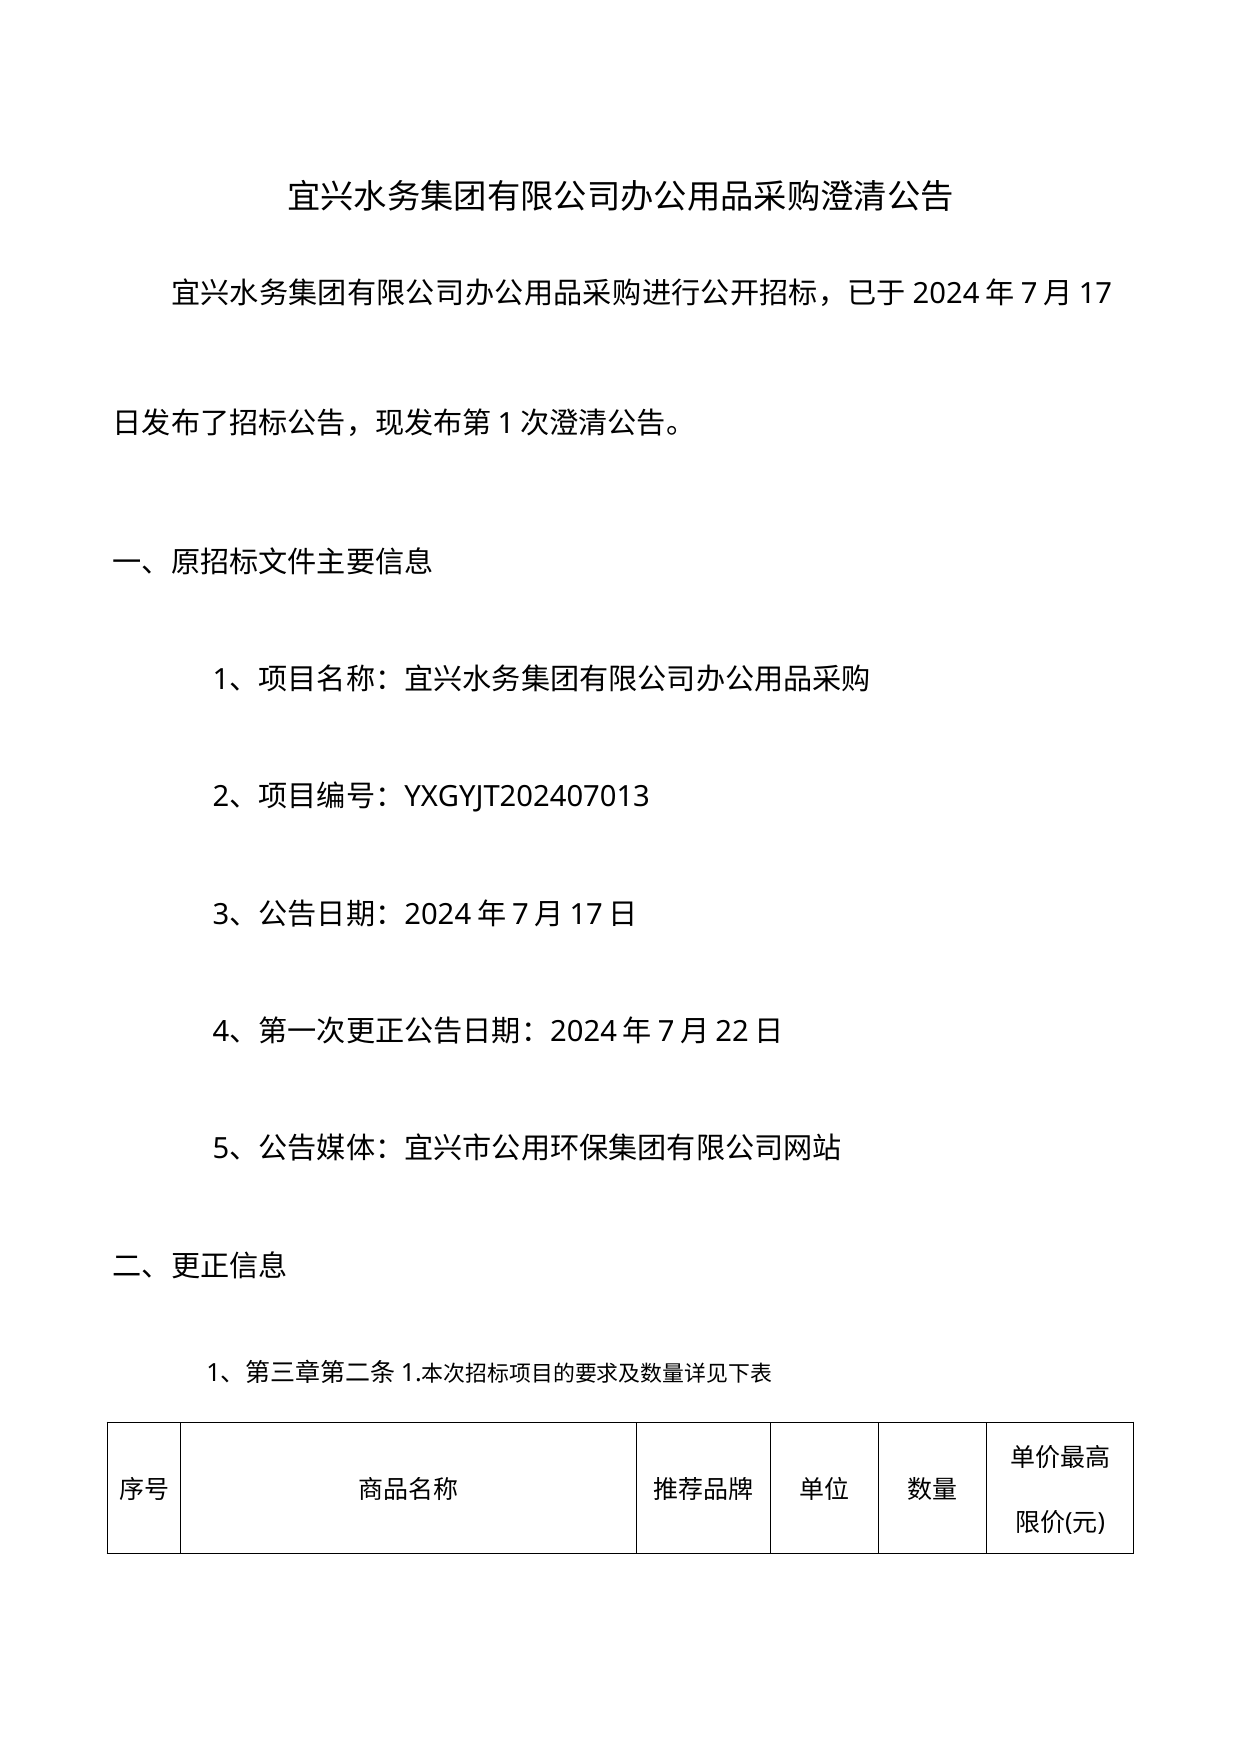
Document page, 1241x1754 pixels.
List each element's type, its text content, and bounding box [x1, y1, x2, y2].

table_header 序号 [108, 1423, 180, 1553]
text 3、公告日期：2024年7月17日 [112, 879, 1112, 944]
text 4、第一次更正公告日期：2024年7月22日 [112, 996, 1112, 1061]
table_header 商品名称 [181, 1423, 636, 1553]
table_header 单位 [771, 1423, 878, 1553]
table_header 推荐品牌 [637, 1423, 770, 1553]
text 1、第三章第二条1.本次招标项目的要求及数量详见下表 [156, 1338, 1128, 1403]
table_header 单价最高限价(元) [987, 1423, 1133, 1553]
text 宜兴水务集团有限公司办公用品采购澄清公告 [112, 162, 1128, 227]
text 1、项目名称：宜兴水务集团有限公司办公用品采购 [112, 644, 1112, 709]
table_header 数量 [879, 1423, 986, 1553]
text 2、项目编号：YXGYJT202407013 [112, 762, 1112, 827]
text 一、原招标文件主要信息 [112, 527, 1112, 592]
text 宜兴水务集团有限公司办公用品采购进行公开招标，已于2024年7月17日发布了招标公告，现发布第1次澄清公告。 [112, 258, 1112, 453]
text 二、更正信息 [112, 1231, 1112, 1296]
text 5、公告媒体：宜兴市公用环保集团有限公司网站 [112, 1114, 1112, 1179]
